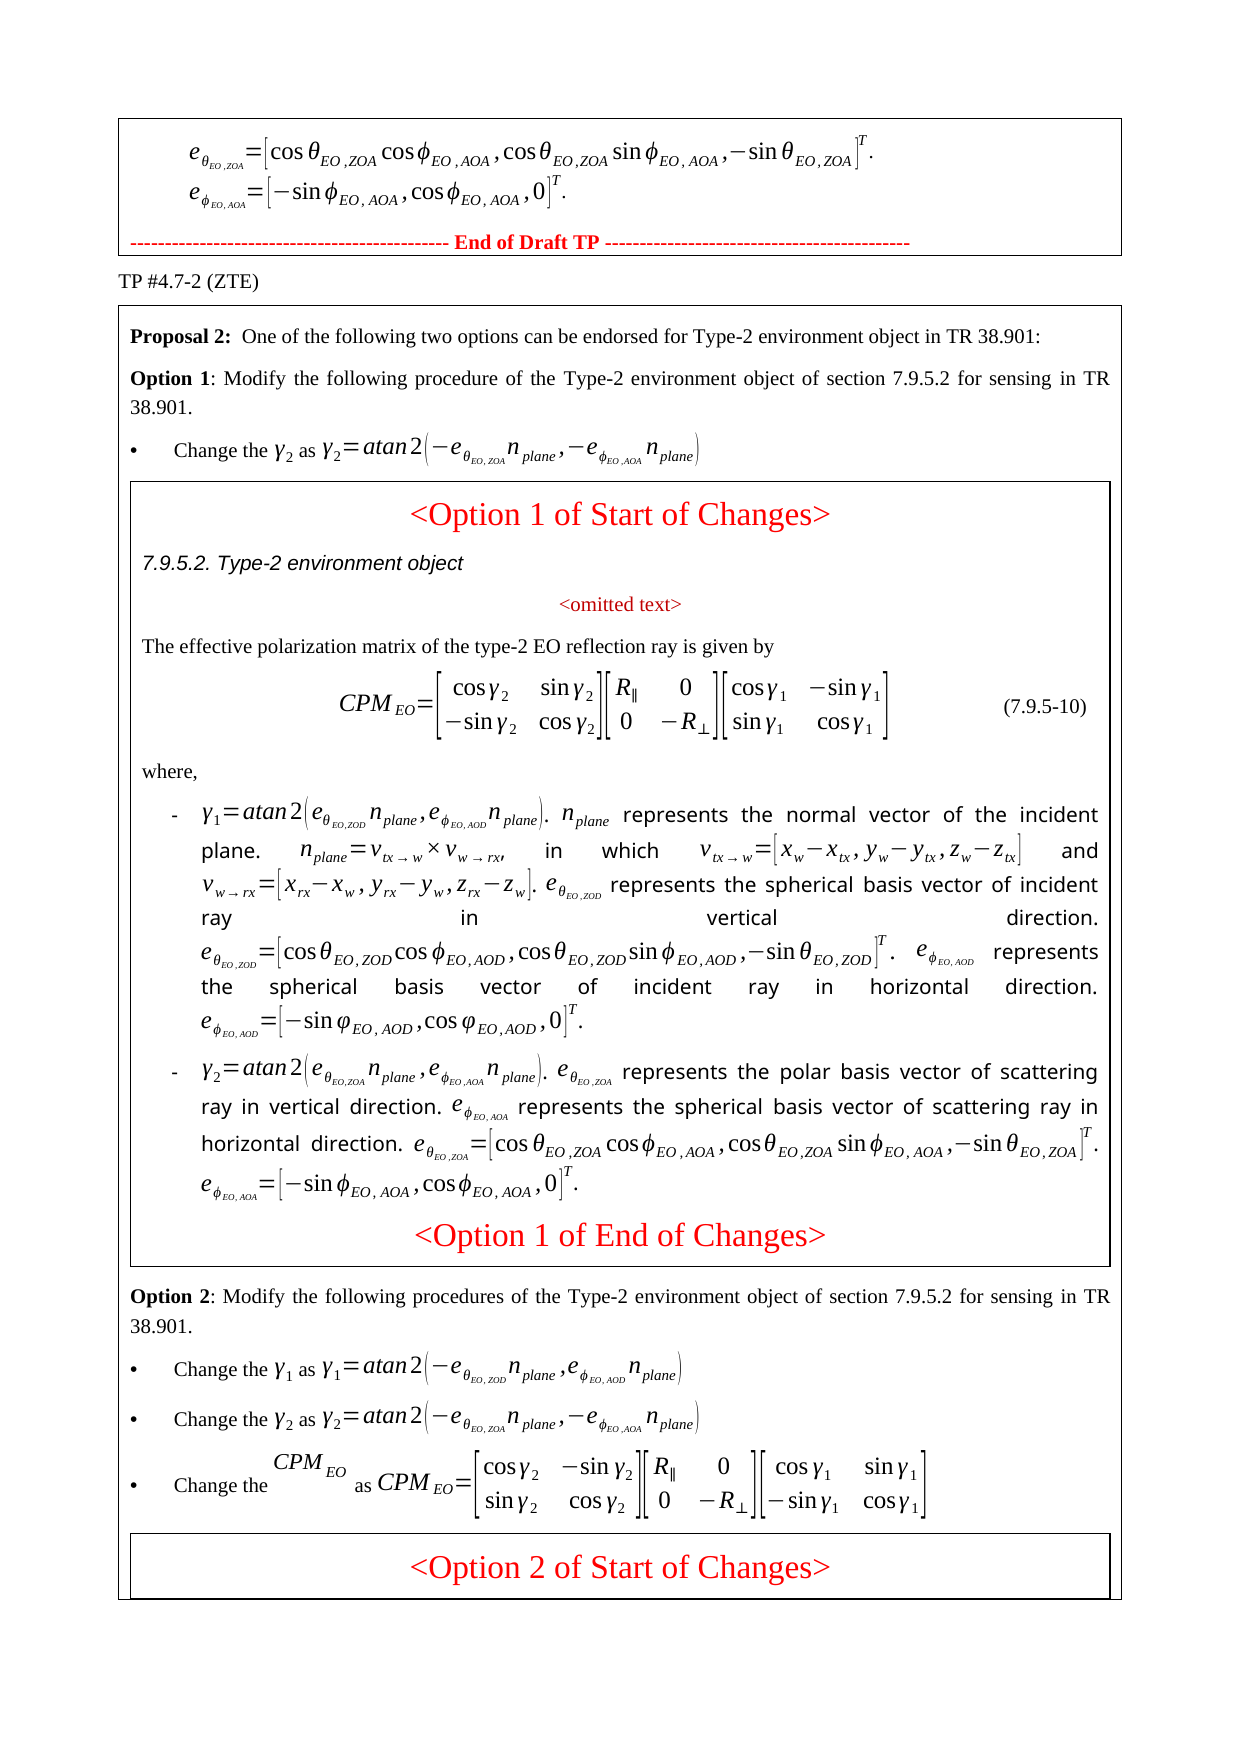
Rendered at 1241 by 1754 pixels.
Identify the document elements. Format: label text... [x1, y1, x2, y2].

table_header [119, 119, 1121, 255]
text TP #4.7-2 (ZTE) [118, 269, 1122, 293]
